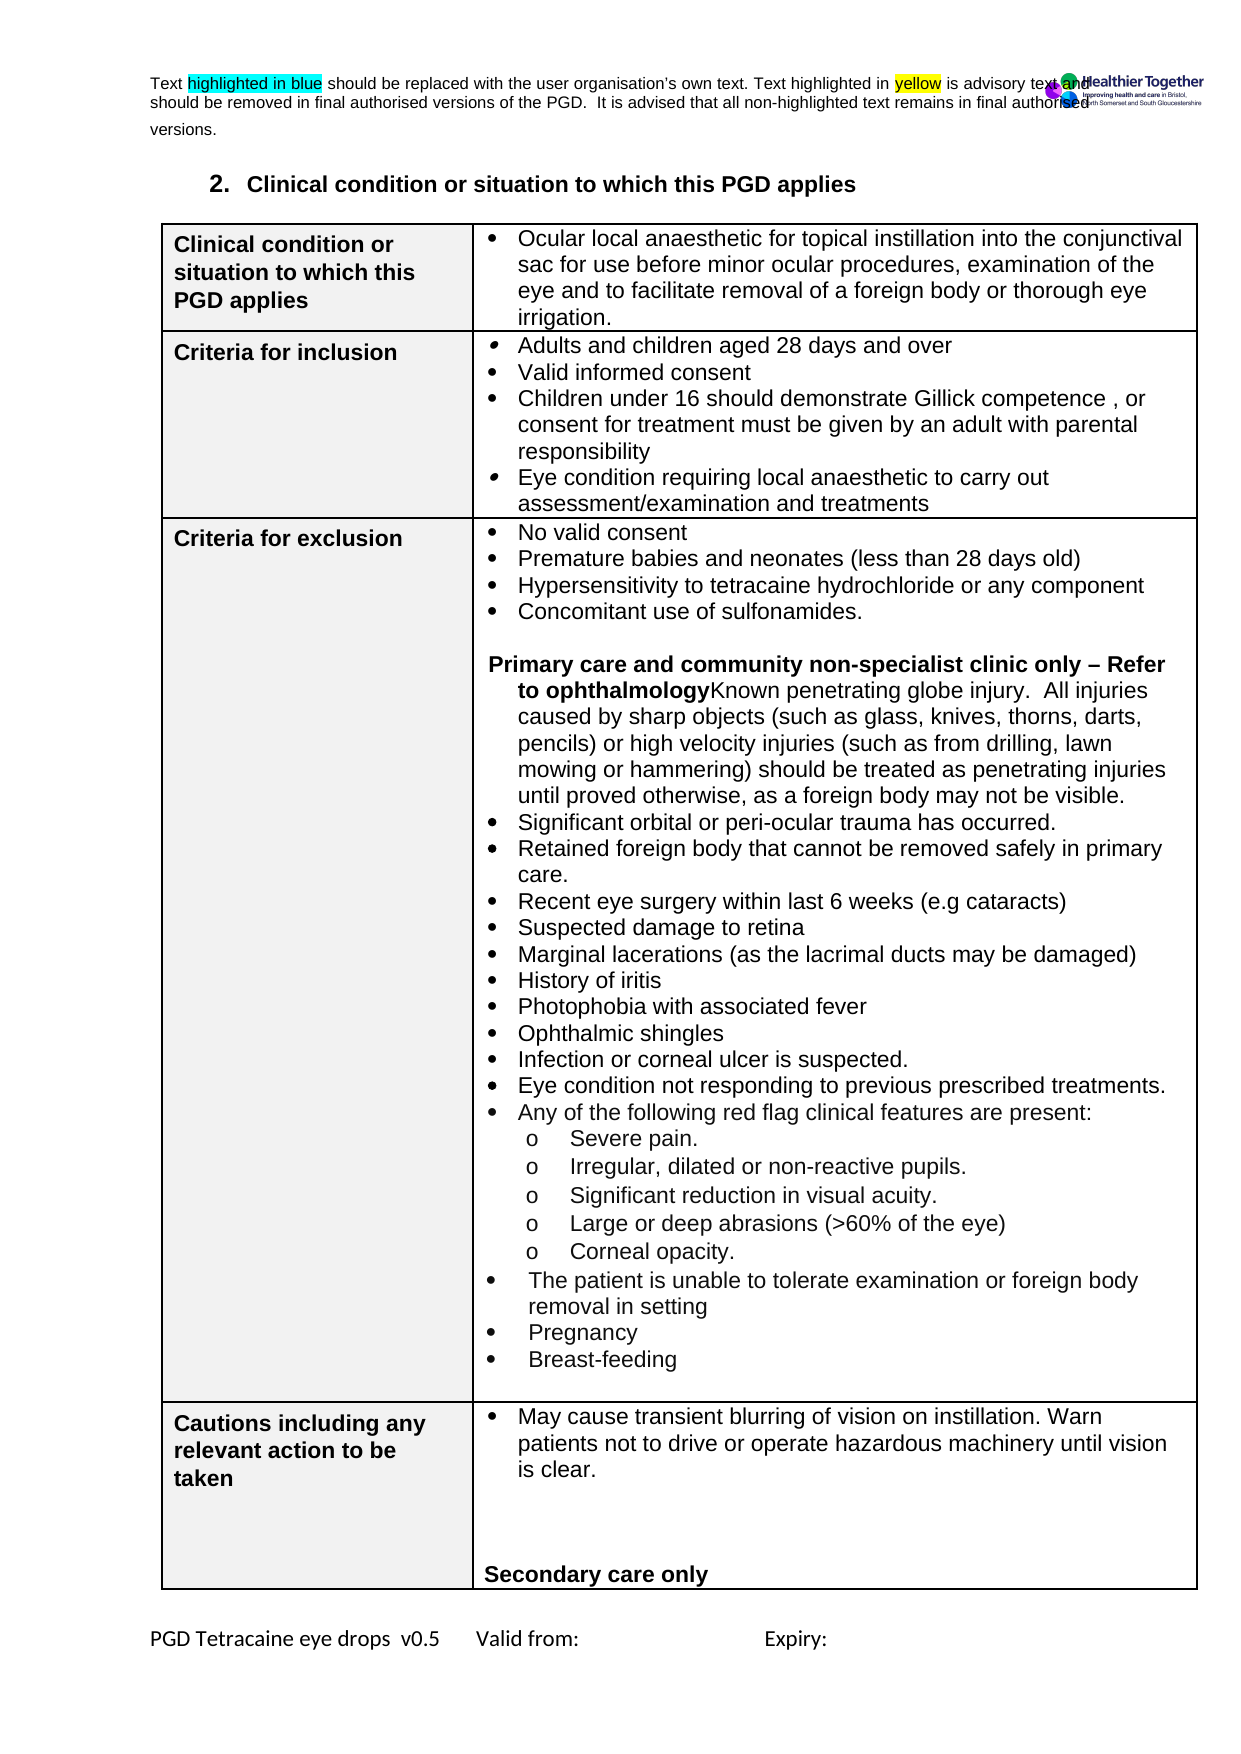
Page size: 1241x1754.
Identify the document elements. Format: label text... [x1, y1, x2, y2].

table_cell Criteria for exclusion [163, 519, 472, 1401]
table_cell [474, 1403, 1196, 1588]
table_cell Criteria for inclusion [163, 332, 472, 517]
list Clinical condition or situation to which this PGD applies [209, 169, 1090, 198]
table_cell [163, 1403, 472, 1588]
picture [1045, 73, 1204, 108]
table_cell Adults and children aged 28 days and over Valid informed consent Children under 16 should demonstrate Gillick competence , or consent for treatment must be given by an adult with parental responsibility Eye condition requiring local anaesthetic to carry out assessment/examination and treatments [474, 332, 1196, 517]
table_cell No valid consent Premature babies and neonates (less than 28 days old) Hypersensitivity to tetracaine hydrochloride or any component Concomitant use of sulfonamides. Primary care and community non-specialist clinic only – Refer to ophthalmologyKnown penetrating globe injury. All injuries caused by sharp objects (such as glass, knives, thorns, darts, pencils) or high velocity injuries (such as from drilling, lawn mowing or hammering) should be treated as penetrating injuries until proved otherwise, as a foreign body may not be visible. Significant orbital or peri-ocular trauma has occurred. Retained foreign body that cannot be removed safely in primary care. Recent eye surgery within last 6 weeks (e.g cataracts) Suspected damage to retina Marginal lacerations (as the lacrimal ducts may be damaged) History of iritis Photophobia with associated fever Ophthalmic shingles Infection or corneal ulcer is suspected. Eye condition not responding to previous prescribed treatments. Any of the following red flag clinical features are present: Severe pain. Irregular, dilated or non-reactive pupils. Significant reduction in visual acuity. Large or deep abrasions (>60% of the eye) Corneal opacity. The patient is unable to tolerate examination or foreign body removal in setting Pregnancy Breast-feeding [474, 519, 1196, 1401]
table_header Ocular local anaesthetic for topical instillation into the conjunctival sac for use before minor ocular procedures, examination of the eye and to facilitate removal of a foreign body or thorough eye irrigation. [474, 225, 1196, 330]
table_header Clinical condition or situation to which this PGD applies [163, 225, 472, 330]
